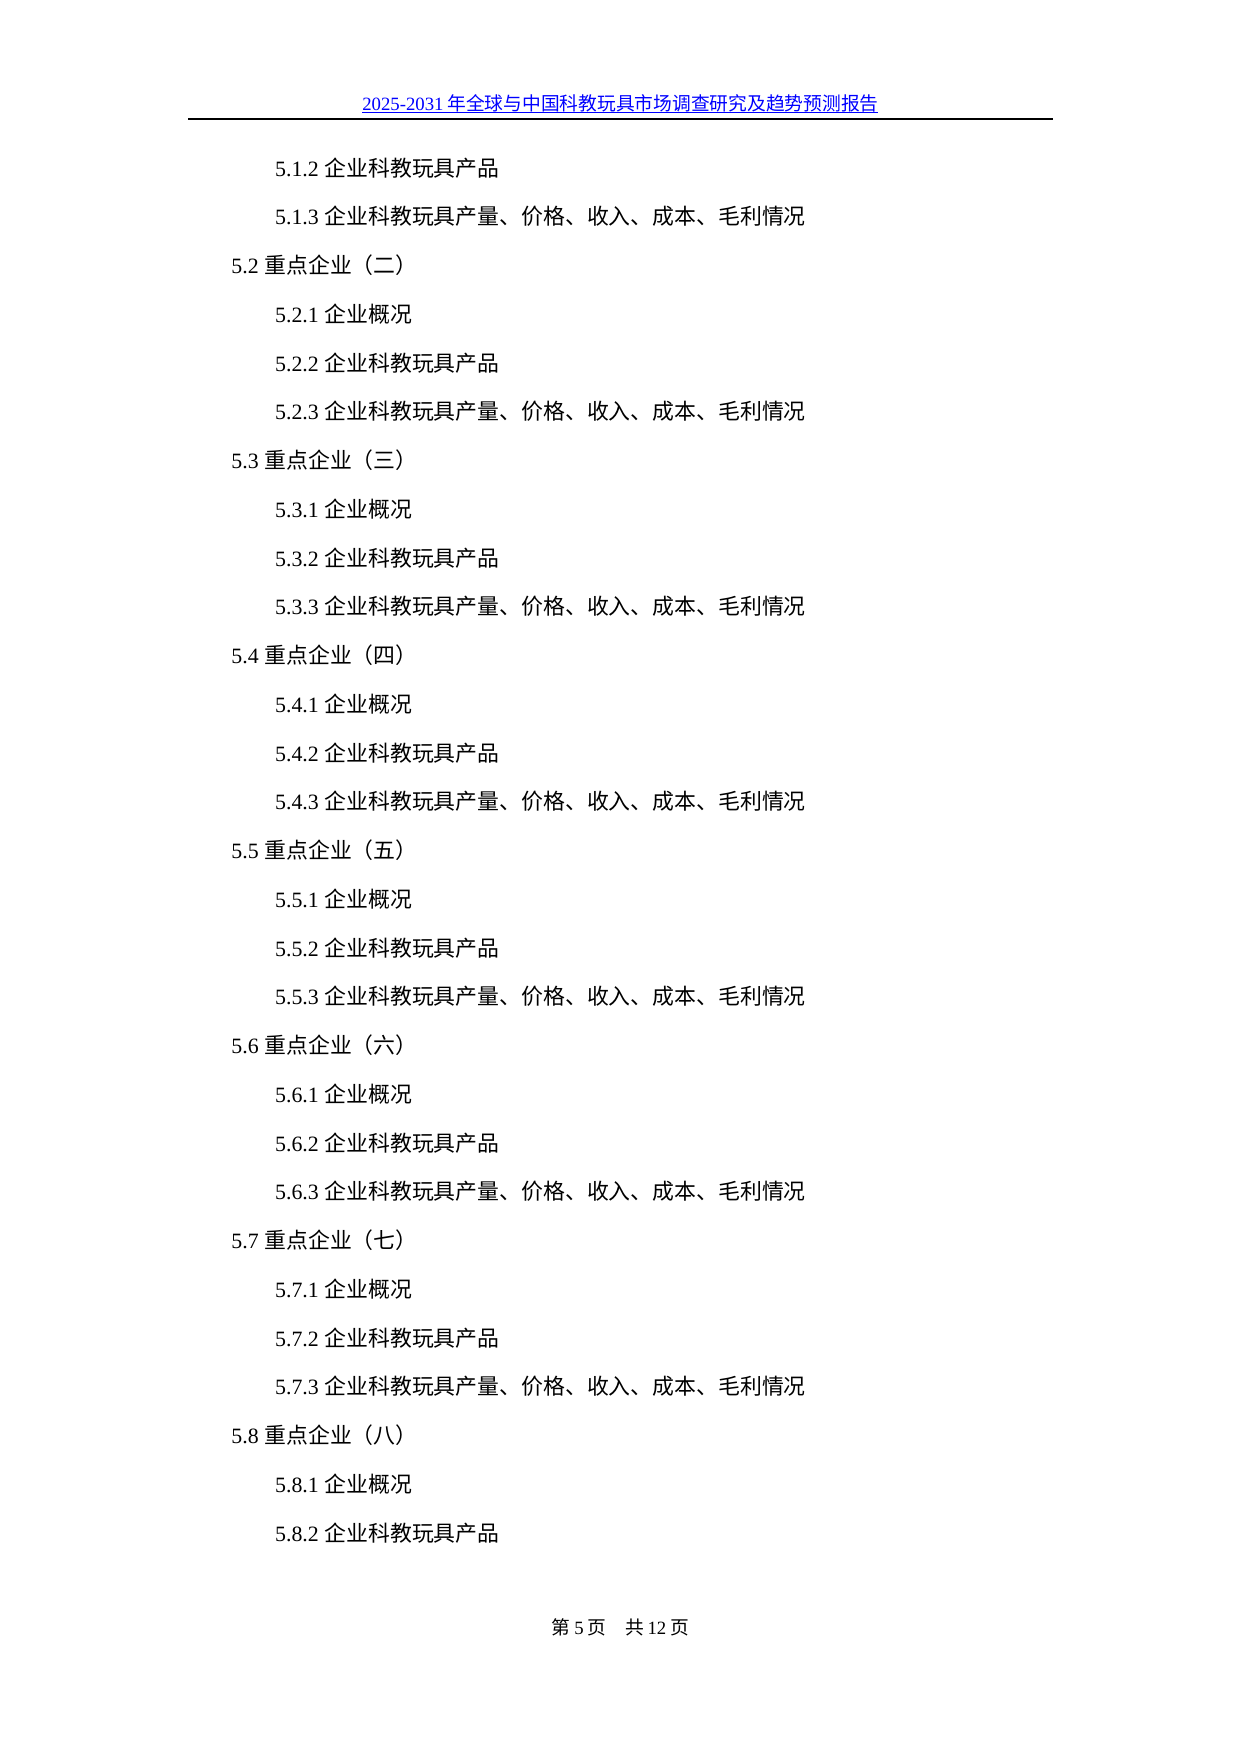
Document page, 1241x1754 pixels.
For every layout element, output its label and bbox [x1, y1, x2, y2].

text [187, 150, 1053, 1548]
